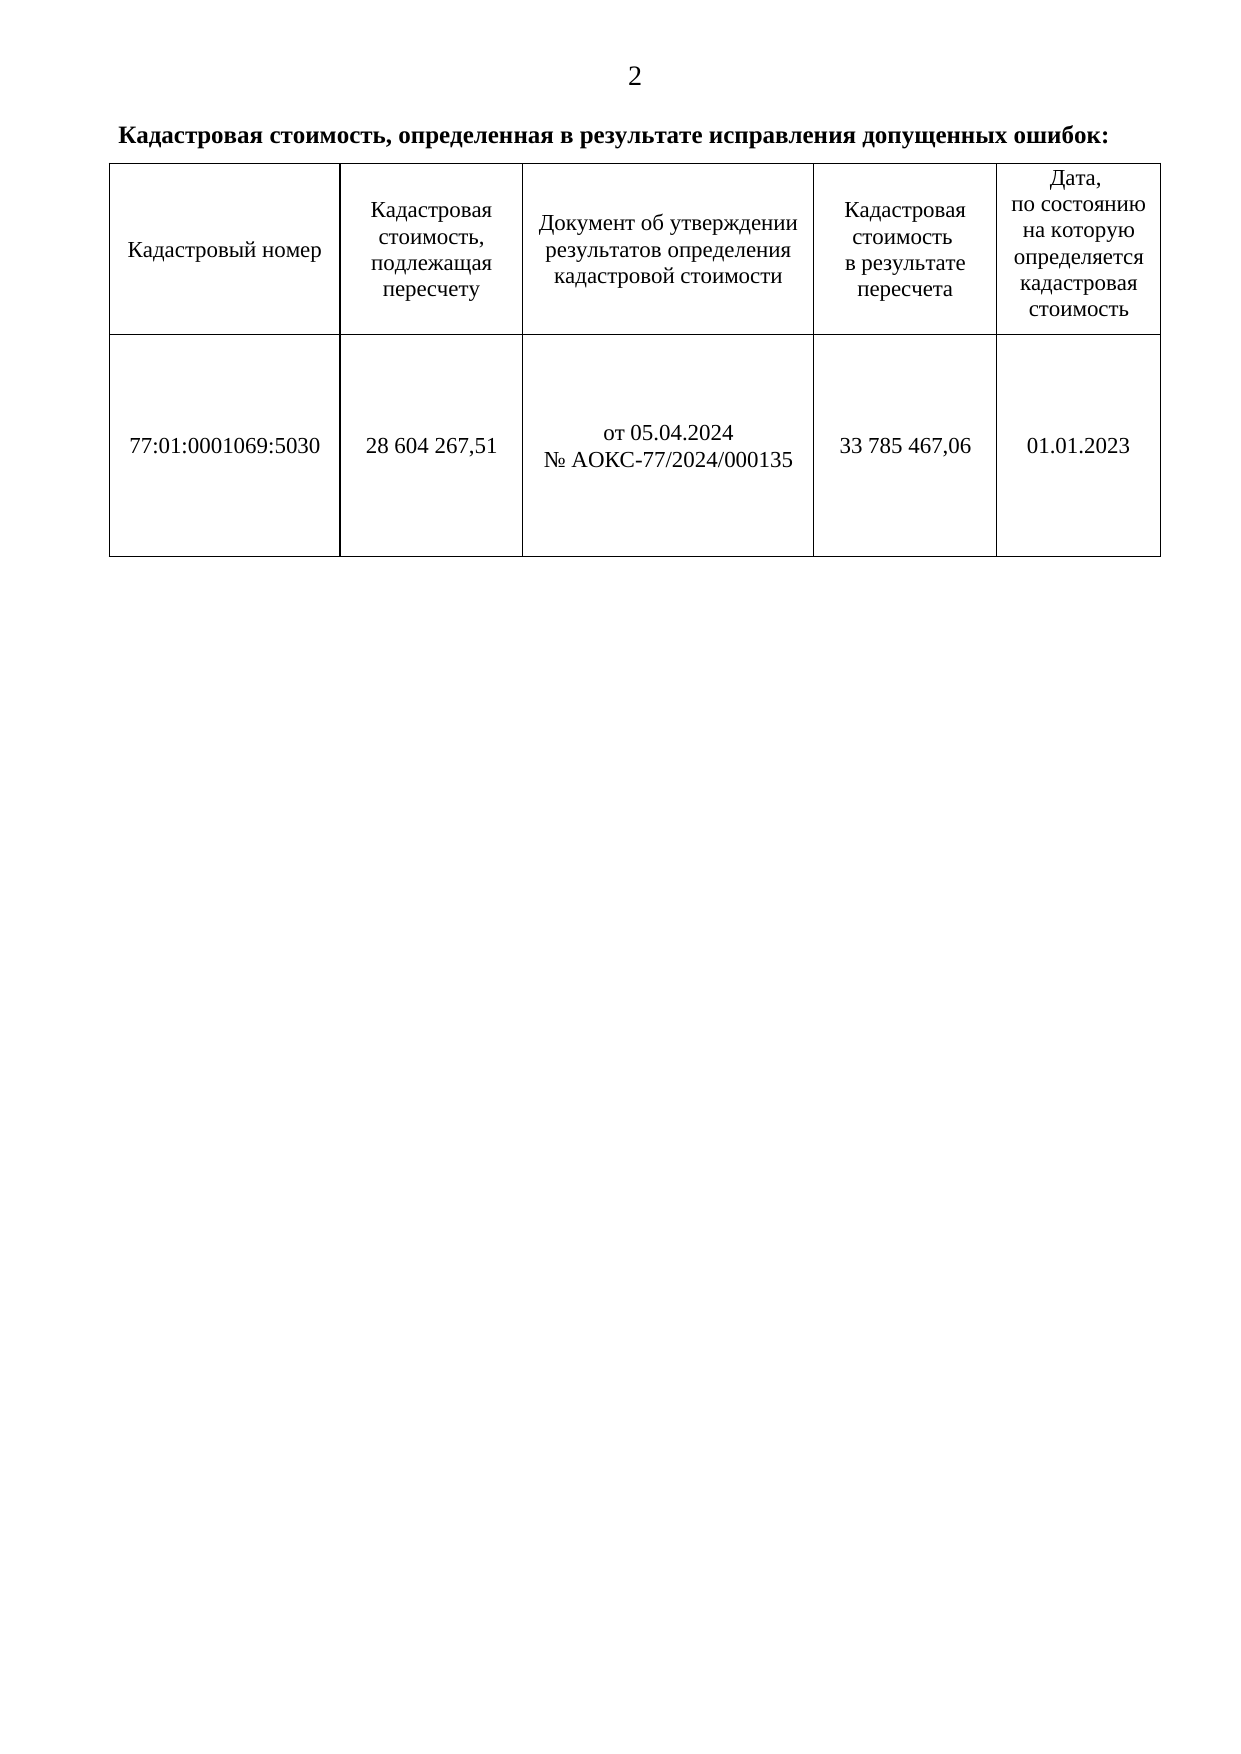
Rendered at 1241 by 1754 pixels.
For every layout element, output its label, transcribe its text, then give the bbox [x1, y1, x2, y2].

table_cell от 05.04.2024 № АОКС-77/2024/000135 [523, 335, 813, 556]
table_header Документ об утверждении результатов определения кадастровой стоимости [523, 164, 813, 334]
text Кадастровая стоимость, определенная в результате исправления допущенных ошибок: [118, 120, 1152, 149]
table_header Кадастровый номер [110, 164, 339, 334]
table_cell 01.01.2023 [997, 335, 1160, 556]
table_header Кадастровая стоимость, подлежащая пересчету [341, 164, 522, 334]
table_cell 33 785 467,06 [814, 335, 996, 556]
table_cell 28 604 267,51 [341, 335, 522, 556]
table_header Дата, по состоянию на которую определяется кадастровая стоимость [997, 164, 1160, 334]
table_cell 77:01:0001069:5030 [110, 335, 339, 556]
table_header Кадастровая стоимость в результате пересчета [814, 164, 996, 334]
